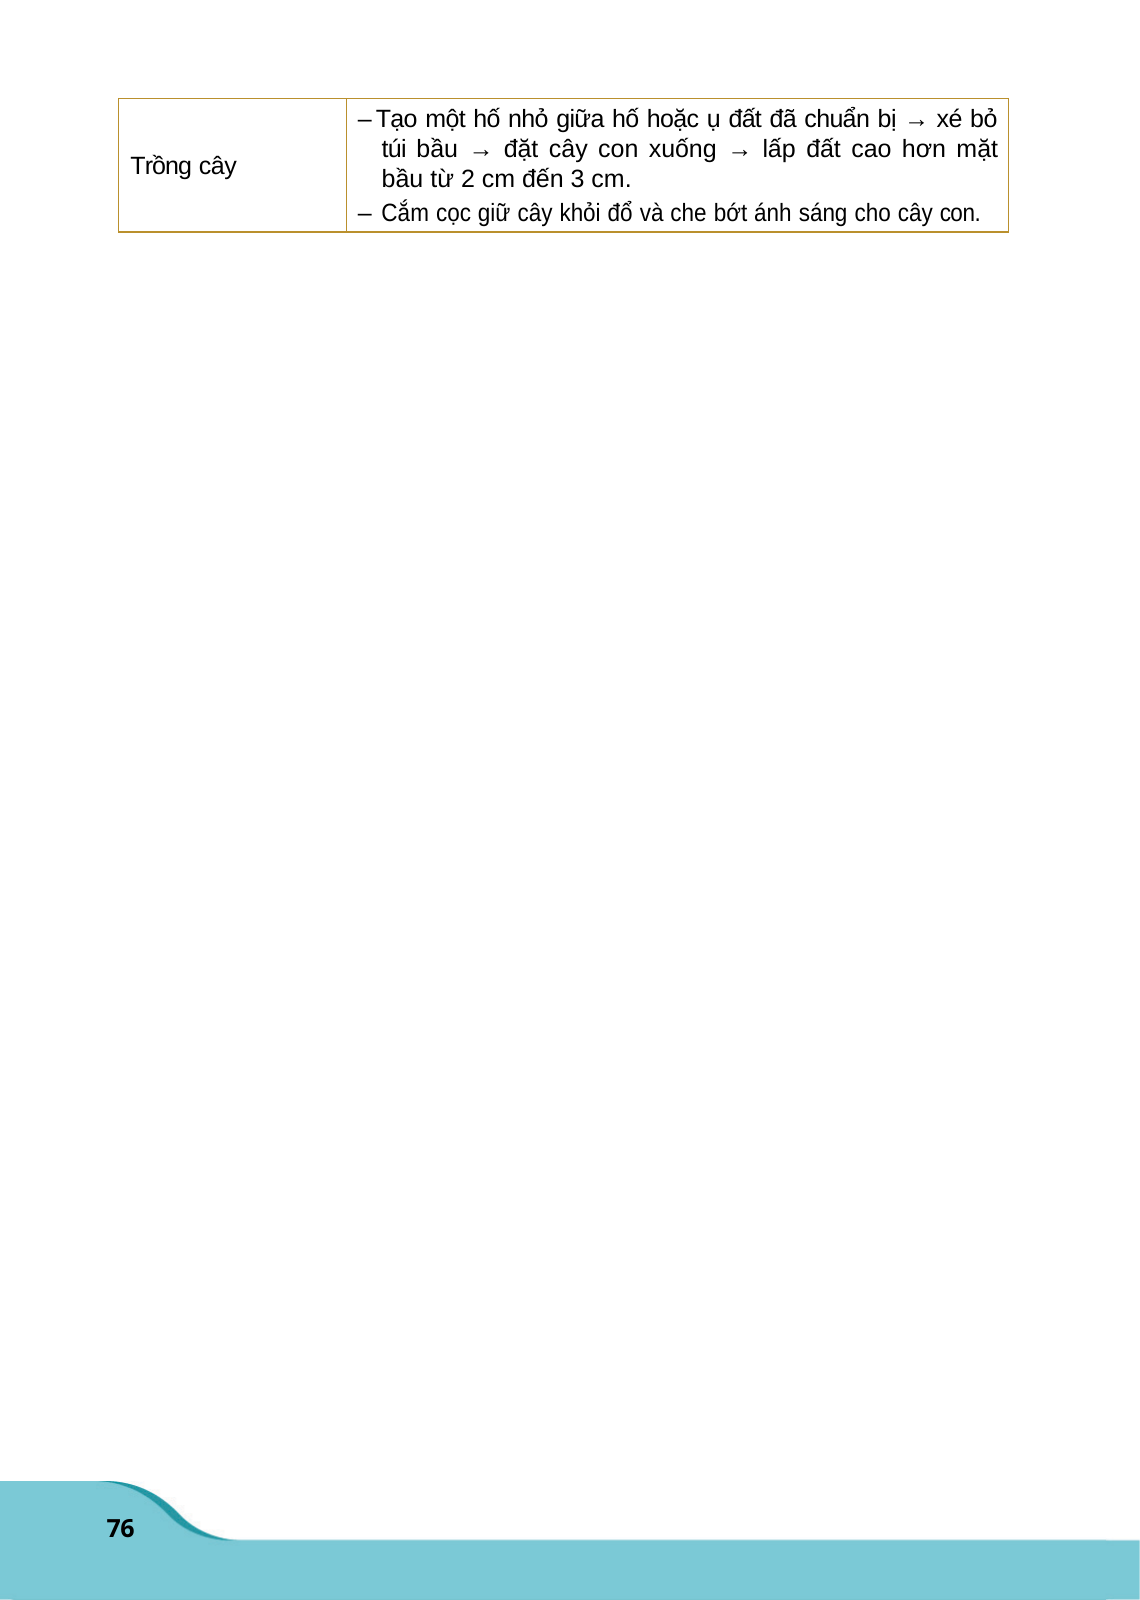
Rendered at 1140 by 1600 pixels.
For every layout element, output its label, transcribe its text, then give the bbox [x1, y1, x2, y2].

table_cell Tạo một hố nhỏ giữa hố hoặc ụ đất đã chuẩn bị → xé bỏ túi bầu → đặt cây con xuống → lấp đất cao hơn mặt bầu từ 2 cm đến 3 cm. Cắm cọc giữ cây khỏi đổ và che bớt ánh sáng cho cây con. [347, 99, 1008, 231]
picture [0, 1481, 1140, 1600]
table_cell Trồng cây [119, 99, 346, 231]
